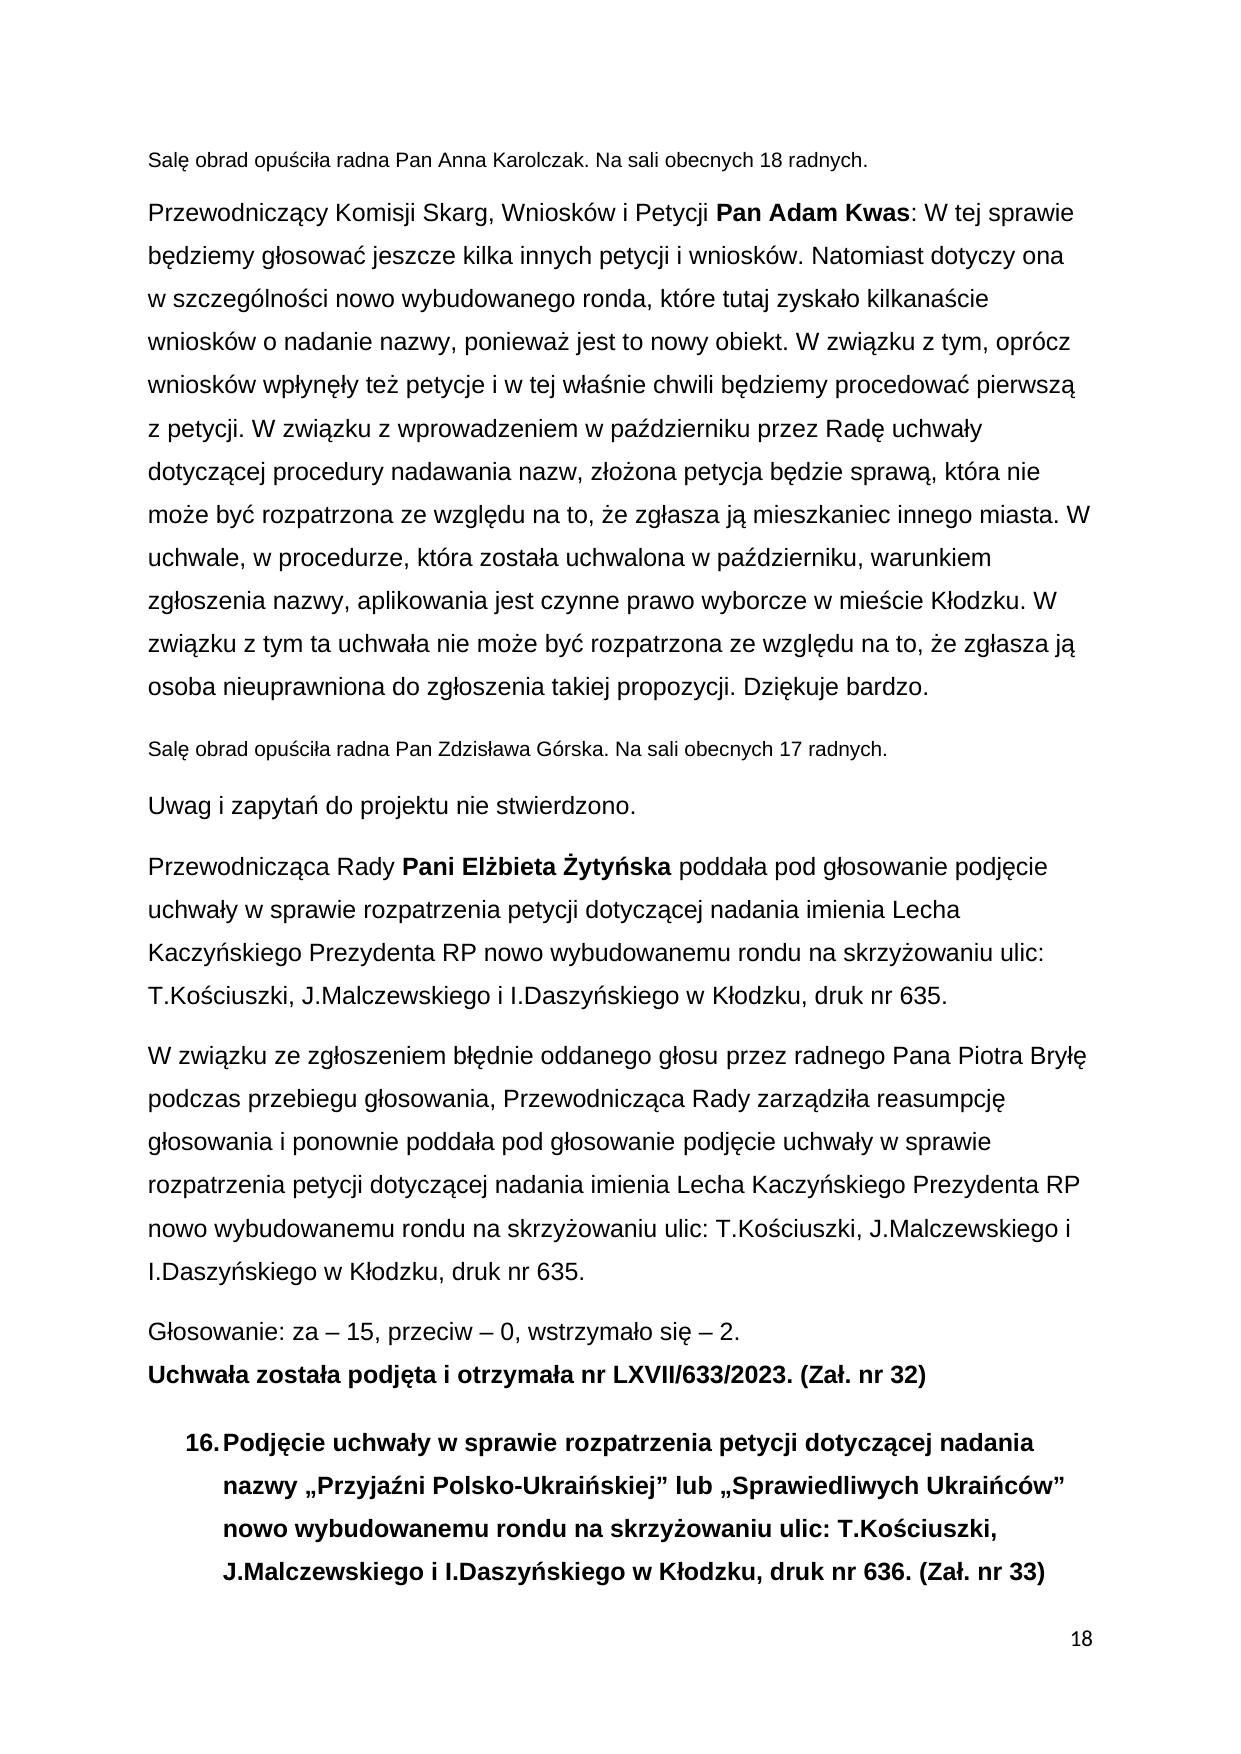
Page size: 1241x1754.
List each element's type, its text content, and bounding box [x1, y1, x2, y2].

text Głosowanie: za – 15, przeciw – 0, wstrzymało się – 2. [148, 1317, 1093, 1345]
list Podjęcie uchwały w sprawie rozpatrzenia petycji dotyczącej nadania nazwy „Przyjaźni Polsko-Ukraińskiej” lub „Sprawiedliwych Ukraińców” nowo wybudowanemu rondu na skrzyżowaniu ulic: T.Kościuszki, J.Malczewskiego i I.Daszyńskiego w Kłodzku, druk nr 636. (Zał. nr 33) [185, 1428, 1093, 1586]
text Uwag i zapytań do projektu nie stwierdzono. [148, 791, 1093, 820]
text Przewodniczący Komisji Skarg, Wniosków i Petycji Pan Adam Kwas: W tej sprawie będziemy głosować jeszcze kilka innych petycji i wniosków. Natomiast dotyczy ona w szczególności nowo wybudowanego ronda, które tutaj zyskało kilkanaście wniosków o nadanie nazwy, ponieważ jest to nowy obiekt. W związku z tym, oprócz wniosków wpłynęły też petycje i w tej właśnie chwili będziemy procedować pierwszą z petycji. W związku z wprowadzeniem w październiku przez Radę uchwały dotyczącej procedury nadawania nazw, złożona petycja będzie sprawą, która nie może być rozpatrzona ze względu na to, że zgłasza ją mieszkaniec innego miasta. W uchwale, w procedurze, która została uchwalona w październiku, warunkiem zgłoszenia nazwy, aplikowania jest czynne prawo wyborcze w mieście Kłodzku. W związku z tym ta uchwała nie może być rozpatrzona ze względu na to, że zgłasza ją osoba nieuprawniona do zgłoszenia takiej propozycji. Dziękuje bardzo. [148, 198, 1093, 701]
text W związku ze zgłoszeniem błędnie oddanego głosu przez radnego Pana Piotra Bryłę podczas przebiegu głosowania, Przewodnicząca Rady zarządziła reasumpcję głosowania i ponownie poddała pod głosowanie podjęcie uchwały w sprawie rozpatrzenia petycji dotyczącej nadania imienia Lecha Kaczyńskiego Prezydenta RP nowo wybudowanemu rondu na skrzyżowaniu ulic: T.Kościuszki, J.Malczewskiego i I.Daszyńskiego w Kłodzku, druk nr 635. [148, 1041, 1093, 1286]
text Salę obrad opuściła radna Pan Zdzisława Górska. Na sali obecnych 17 radnych. [148, 737, 1093, 761]
text Salę obrad opuściła radna Pan Anna Karolczak. Na sali obecnych 18 radnych. [148, 148, 1093, 172]
text Uchwała została podjęta i otrzymała nr LXVII/633/2023. (Zał. nr 32) [148, 1360, 1093, 1388]
text Przewodnicząca Rady Pani Elżbieta Żytyńska poddała pod głosowanie podjęcie uchwały w sprawie rozpatrzenia petycji dotyczącej nadania imienia Lecha Kaczyńskiego Prezydenta RP nowo wybudowanemu rondu na skrzyżowaniu ulic: T.Kościuszki, J.Malczewskiego i I.Daszyńskiego w Kłodzku, druk nr 635. [148, 852, 1093, 1010]
